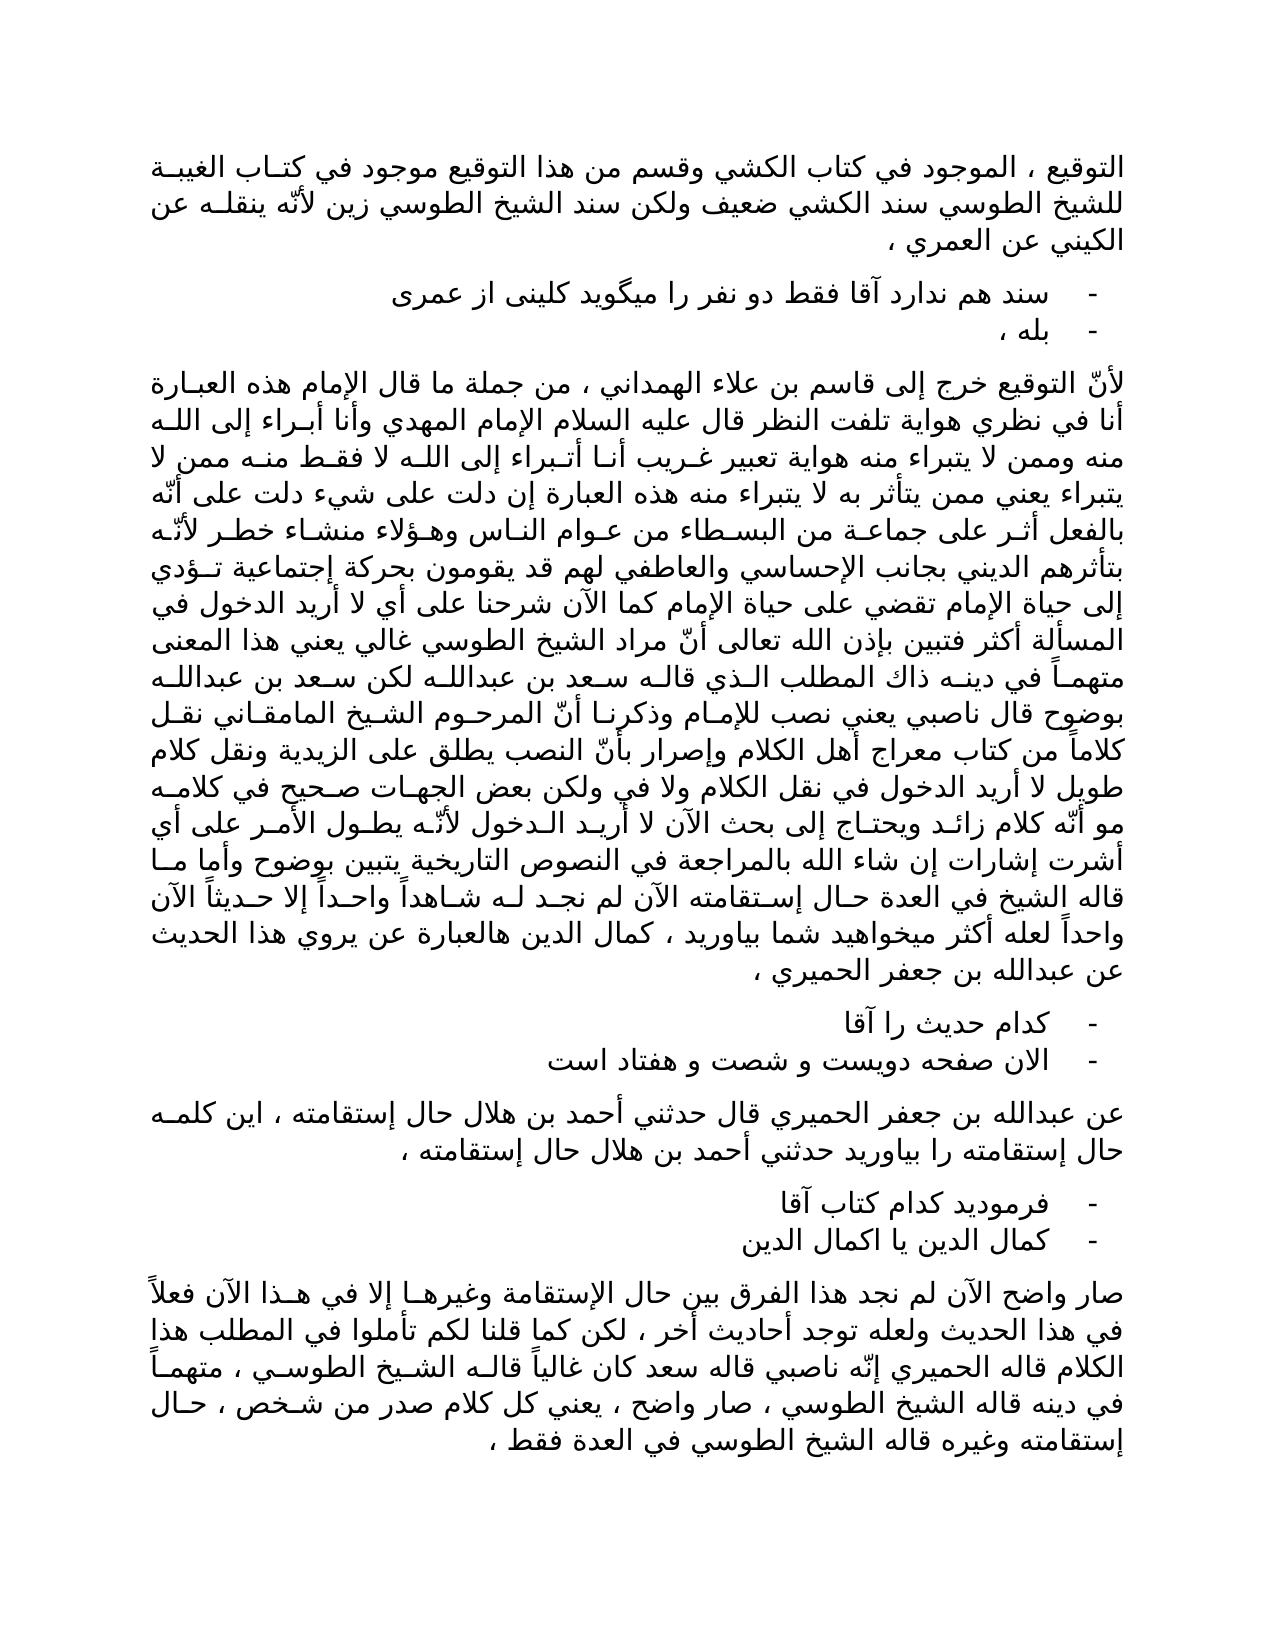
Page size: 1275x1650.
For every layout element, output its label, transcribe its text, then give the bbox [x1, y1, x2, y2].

list الان صفحه دویست و شصت و هفتاد است [150, 1043, 1087, 1077]
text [150, 150, 1125, 257]
text لأنّ التوقيع خرج إلى قاسم بن علاء الهمداني ، من جملة ما قال الإمام هذه العبارة أنا في نظري هواية تلفت النظر قال عليه السلام الإمام المهدي وأنا أبراء إلى الله منه وممن لا يتبراء منه هواية تعبير غريب أنا أتبراء إلى الله لا فقط منه ممن لا يتبراء يعني ممن يتأثر به لا يتبراء منه هذه العبارة إن دلت على شيء دلت على أنّه بالفعل أثر على جماعة من البسطاء من عوام الناس وهؤلاء منشاء خطر لأنّه بتأثرهم الديني بجانب الإحساسي والعاطفي لهم قد يقومون بحركة إجتماعية تؤدي إلى حياة الإمام تقضي على حياة الإمام كما الآن شرحنا على أي لا أريد الدخول في المسألة أكثر فتبين بإذن الله تعالى أنّ مراد الشيخ الطوسي غالي يعني هذا المعنى متهماً في دينه ذاك المطلب الذي قاله سعد بن عبدالله لكن سعد بن عبدالله بوضوح قال ناصبي يعني نصب للإمام وذكرنا أنّ المرحوم الشيخ المامقاني نقل كلاماً من كتاب معراج أهل الكلام وإصرار بأنّ النصب يطلق على الزيدية ونقل كلام طويل لا أريد الدخول في نقل الكلام ولا في ولكن بعض الجهات صحيح في كلامه مو أنّه كلام زائد ويحتاج إلى بحث الآن لا أريد الدخول لأنّه يطول الأمر على أي أشرت إشارات إن شاء الله بالمراجعة في النصوص التاريخية يتبين بوضوح وأما ما قاله الشيخ في العدة حال إستقامته الآن لم نجد له شاهداً واحداً إلا حديثاً الآن واحداً لعله أكثر میخواهید شما بیاورید ، كمال الدين هالعبارة عن يروي هذا الحديث عن عبدالله بن جعفر الحميري ، [150, 367, 1125, 987]
text عن عبدالله بن جعفر الحميري قال حدثني أحمد بن هلال حال إستقامته ، اين كلمه حال إستقامته را بياوريد حدثني أحمد بن هلال حال إستقامته ، [150, 1097, 1125, 1167]
list کمال الدین یا اکمال الدین [150, 1223, 1087, 1257]
list کدام حدیث را آقا [150, 1007, 1087, 1041]
text صار واضح الآن لم نجد هذا الفرق بين حال الإستقامة وغيرها إلا في هذا الآن فعلاً في هذا الحديث ولعله توجد أحاديث أخر ، لكن كما قلنا لكم تأملوا في المطلب هذا الكلام قاله الحميري إنّه ناصبي قاله سعد كان غالياً قاله الشيخ الطوسي ، متهماً في دينه قاله الشيخ الطوسي ، صار واضح ، يعني كل كلام صدر من شخص ، حال إستقامته وغيره قاله الشيخ الطوسي في العدة فقط ، [150, 1277, 1125, 1457]
list فرمودید کدام کتاب آقا [150, 1187, 1087, 1221]
list سند هم ندارد آقا فقط دو نفر را میگوید کلینی از عمری [150, 277, 1087, 311]
list بله ، [150, 313, 1087, 347]
